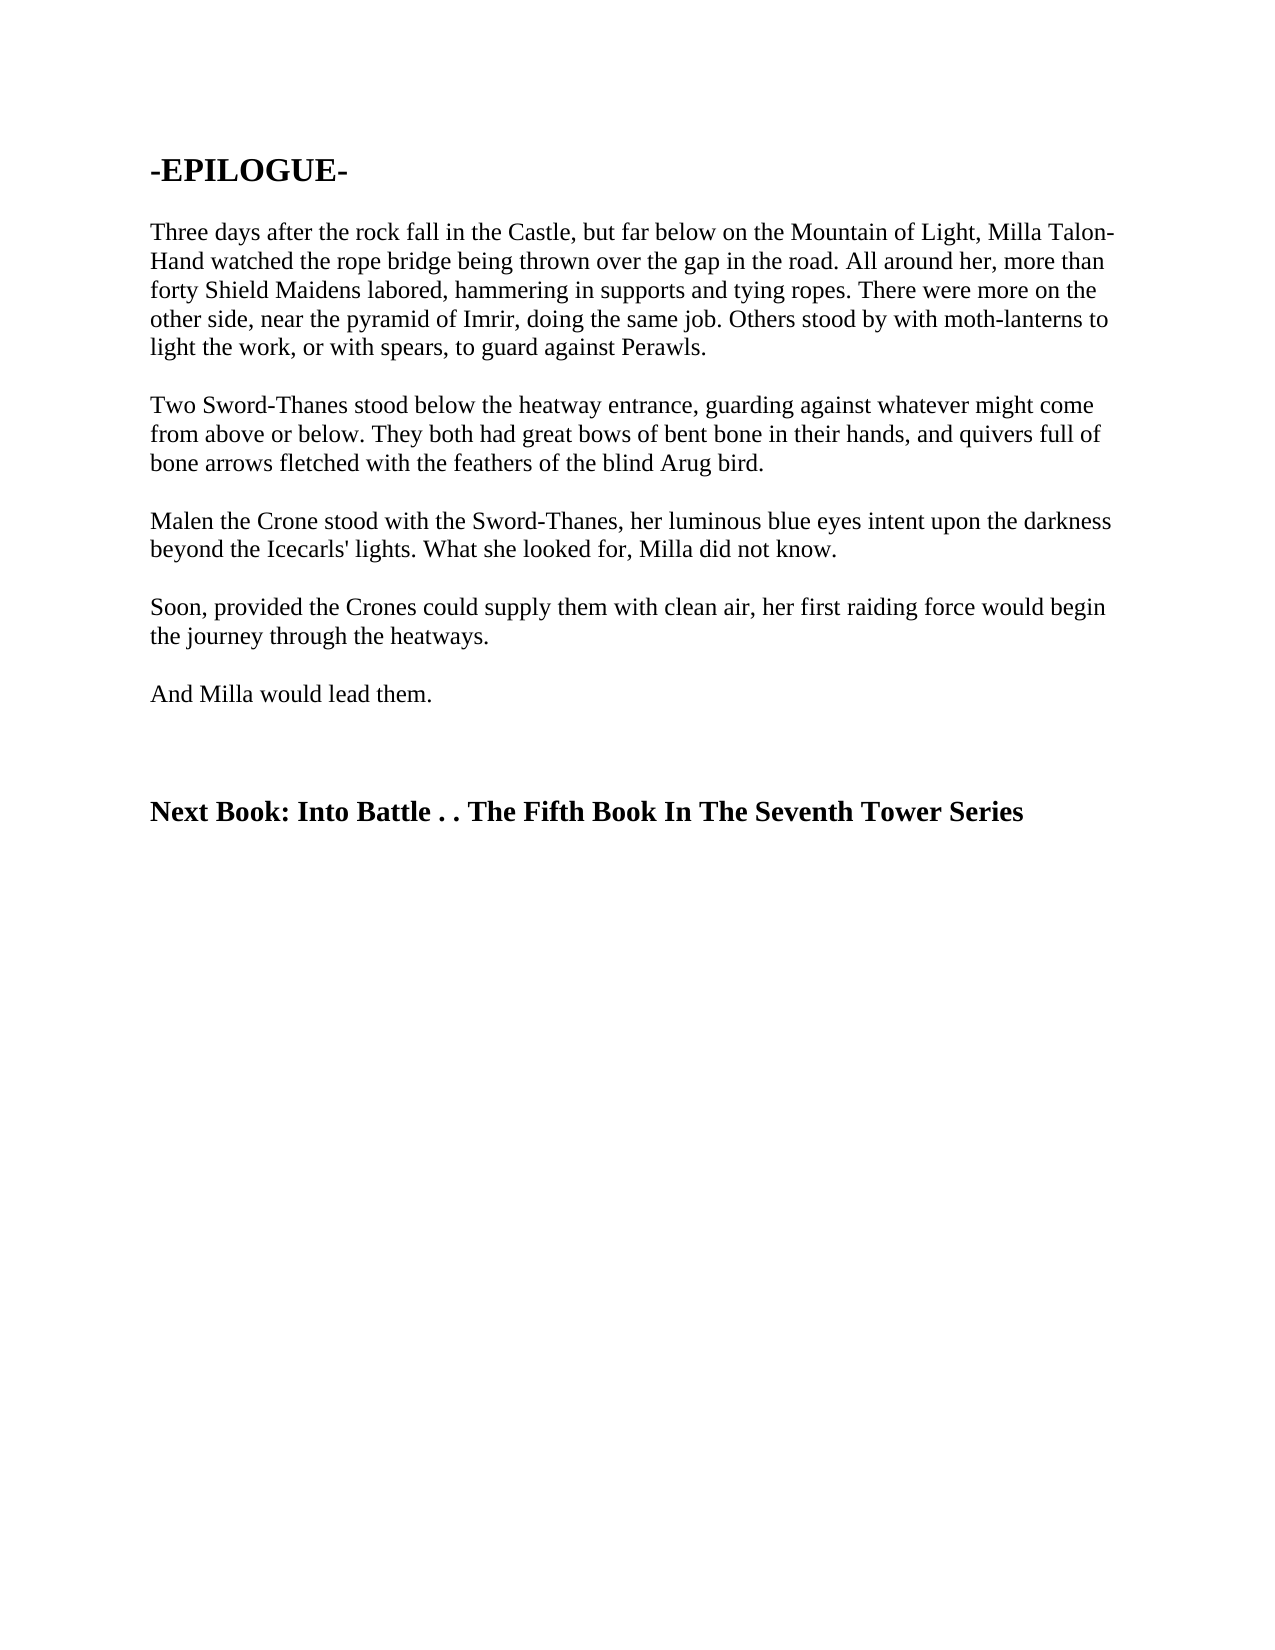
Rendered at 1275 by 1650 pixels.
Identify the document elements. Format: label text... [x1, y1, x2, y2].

text Malen the Crone stood with the Sword-Thanes, her luminous blue eyes intent upon the darkness beyond the Icecarls' lights. What she looked for, Milla did not know. [150, 506, 1125, 563]
text Soon, provided the Crones could supply them with clean air, her first raiding force would begin the journey through the heatways. [150, 592, 1125, 650]
text Next Book: Into Battle . . The Fifth Book In The Seventh Tower Series [150, 794, 1125, 828]
text Two Sword-Thanes stood below the heatway entrance, guarding against whatever might come from above or below. They both had great bows of bent bone in their hands, and quivers full of bone arrows fletched with the feathers of the blind Arug bird. [150, 390, 1125, 477]
text Three days after the rock fall in the Castle, but far below on the Mountain of Light, Milla Talon-Hand watched the rope bridge being thrown over the gap in the road. All around her, more than forty Shield Maidens labored, hammering in supports and tying ropes. There were more on the other side, near the pyramid of Imrir, doing the same job. Others stood by with moth-lanterns to light the work, or with spears, to guard against Perawls. [150, 217, 1125, 361]
text -EPILOGUE- [150, 150, 1125, 188]
text And Milla would lead them. [150, 679, 1125, 708]
